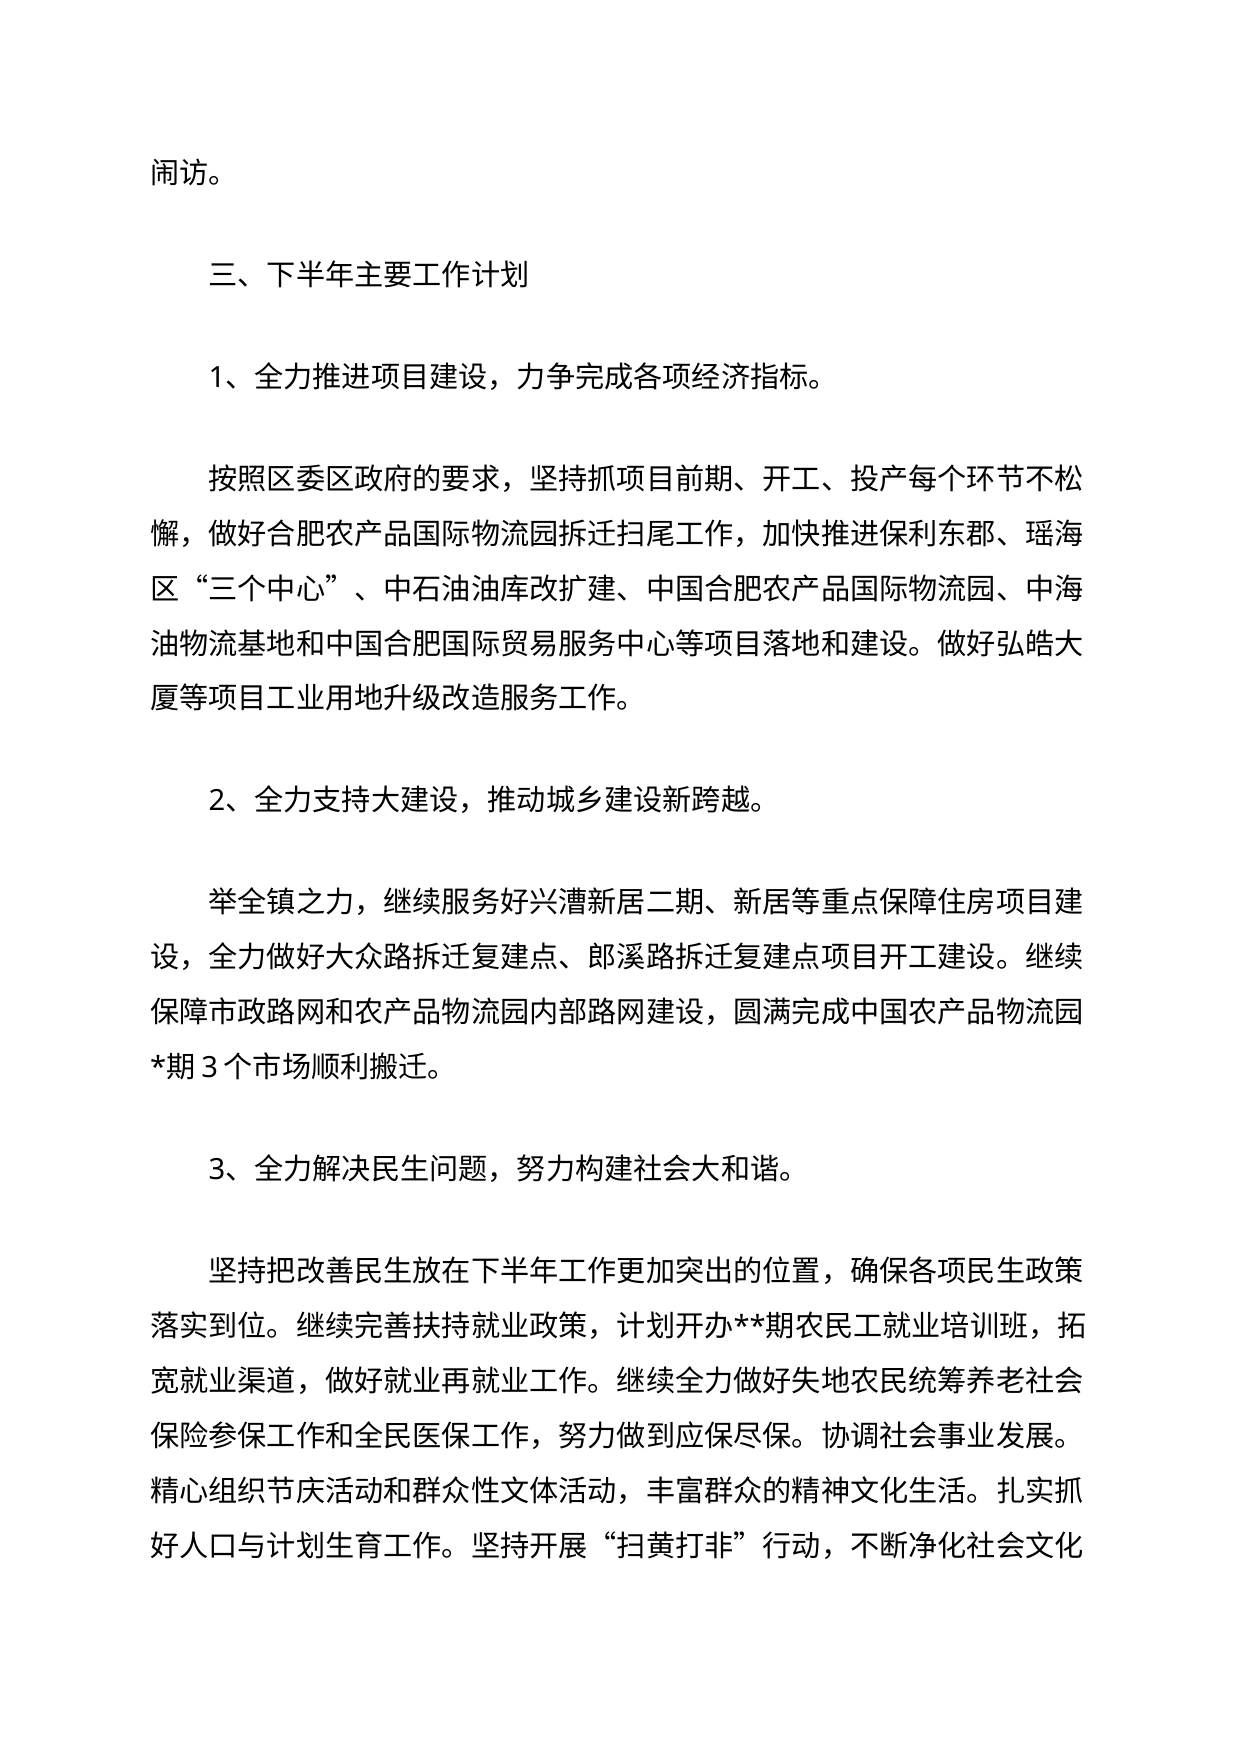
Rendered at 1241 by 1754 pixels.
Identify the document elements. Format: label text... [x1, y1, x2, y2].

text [150, 1247, 1090, 1564]
text 1、全力推进项目建设，力争完成各项经济指标。 [150, 353, 1090, 396]
text 举全镇之力，继续服务好兴漕新居二期、新居等重点保障住房项目建设，全力做好大众路拆迁复建点、郎溪路拆迁复建点项目开工建设。继续保障市政路网和农产品物流园内部路网建设，圆满完成中国农产品物流园*期3个市场顺利搬迁。 [150, 879, 1090, 1086]
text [150, 150, 1090, 192]
text 三、下半年主要工作计划 [150, 252, 1090, 294]
text 3、全力解决民生问题，努力构建社会大和谐。 [150, 1146, 1090, 1188]
text 2、全力支持大建设，推动城乡建设新跨越。 [150, 777, 1090, 819]
text 按照区委区政府的要求，坚持抓项目前期、开工、投产每个环节不松懈，做好合肥农产品国际物流园拆迁扫尾工作，加快推进保利东郡、瑶海区“三个中心”、中石油油库改扩建、中国合肥农产品国际物流园、中海油物流基地和中国合肥国际贸易服务中心等项目落地和建设。做好弘皓大厦等项目工业用地升级改造服务工作。 [150, 456, 1090, 717]
